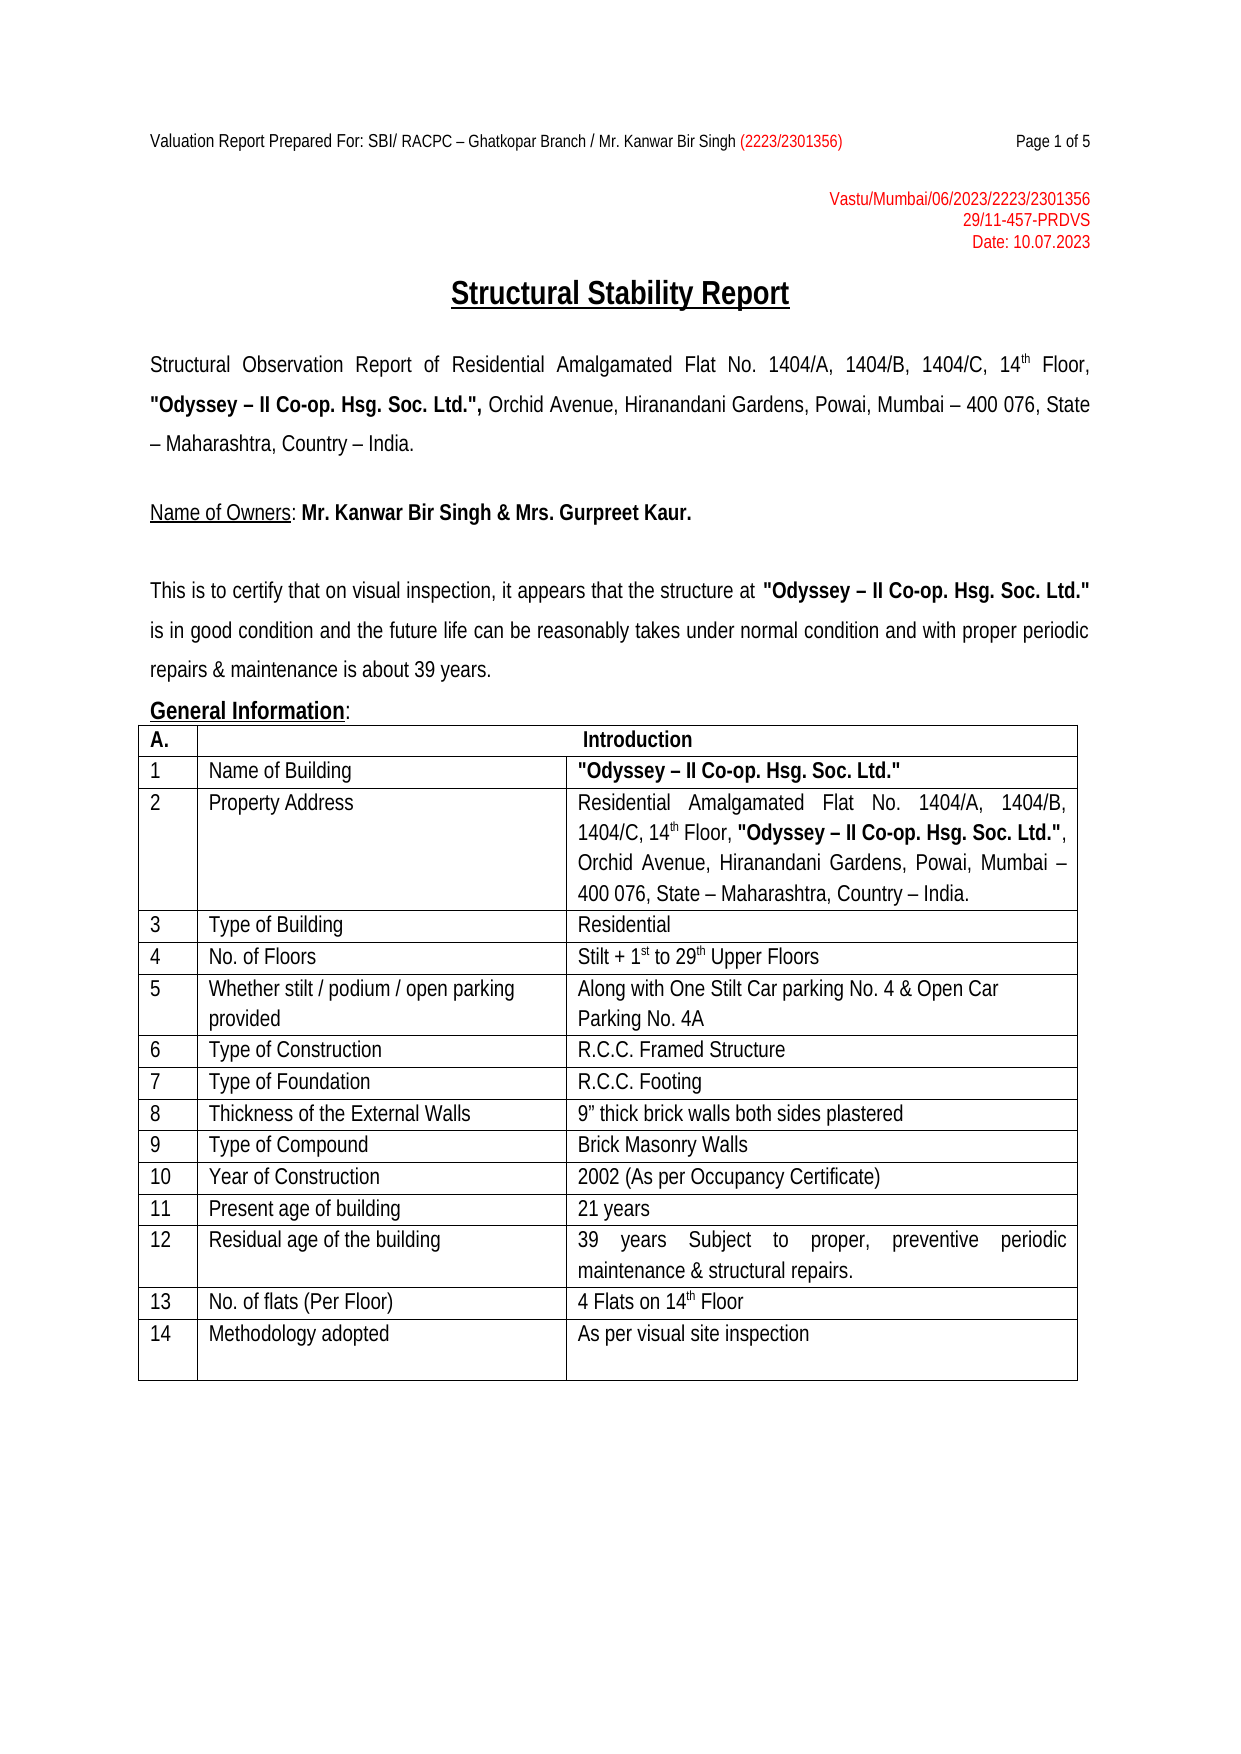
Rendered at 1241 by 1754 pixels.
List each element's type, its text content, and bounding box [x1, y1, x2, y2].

table_cell 4 Flats on 14th Floor [567, 1288, 1077, 1319]
text Structural Observation Report of Residential Amalgamated Flat No. 1404/A, 1404/B, 1404/C, 14th Floor, "Odyssey – II Co-op. Hsg. Soc. Ltd.", Orchid Avenue, Hiranandani Gardens, Powai, Mumbai – 400 076, State – Maharashtra, Country – India. [150, 351, 1090, 457]
table_cell 14 [139, 1320, 197, 1380]
table_cell 6 [139, 1036, 197, 1067]
text Structural Stability Report [150, 274, 1090, 312]
table_cell As per visual site inspection [567, 1320, 1077, 1380]
table_cell Stilt + 1st to 29th Upper Floors [567, 943, 1077, 973]
table_cell 13 [139, 1288, 197, 1319]
table_cell 2002 (As per Occupancy Certificate) [567, 1163, 1077, 1194]
table_cell Present age of building [198, 1195, 566, 1225]
table_cell Residual age of the building [198, 1226, 566, 1287]
table_cell Type of Building [198, 911, 566, 942]
table_cell R.C.C. Framed Structure [567, 1036, 1077, 1067]
table_cell 4 [139, 943, 197, 973]
table_cell "Odyssey – II Co-op. Hsg. Soc. Ltd." [567, 757, 1077, 788]
text Name of Owners: Mr. Kanwar Bir Singh & Mrs. Gurpreet Kaur. [150, 498, 1090, 525]
table_cell Name of Building [198, 757, 566, 788]
table_cell Thickness of the External Walls [198, 1100, 566, 1130]
table_cell Whether stilt / podium / open parking provided [198, 975, 566, 1035]
table_cell Type of Foundation [198, 1068, 566, 1099]
table_cell Residential Amalgamated Flat No. 1404/A, 1404/B, 1404/C, 14th Floor, "Odyssey – II Co-op. Hsg. Soc. Ltd.", Orchid Avenue, Hiranandani Gardens, Powai, Mumbai – 400 076, State – Maharashtra, Country – India. [567, 789, 1077, 910]
table_cell Methodology adopted [198, 1320, 566, 1380]
table_cell Along with One Stilt Car parking No. 4 & Open Car Parking No. 4A [567, 975, 1077, 1035]
table_cell 2 [139, 789, 197, 910]
table_header Introduction [198, 726, 1077, 756]
table_cell 39 years Subject to proper, preventive periodic maintenance & structural repairs. [567, 1226, 1077, 1287]
table_cell No. of flats (Per Floor) [198, 1288, 566, 1319]
table_cell 3 [139, 911, 197, 942]
text Vastu/Mumbai/06/2023/2223/2301356 [675, 187, 1090, 209]
table_cell R.C.C. Footing [567, 1068, 1077, 1099]
table_cell 1 [139, 757, 197, 788]
text Date: 10.07.2023 [675, 231, 1090, 252]
text This is to certify that on visual inspection, it appears that the structure at "Odyssey – II Co-op. Hsg. Soc. Ltd." is in good condition and the future life can be reasonably takes under normal condition and with proper periodic repairs & maintenance is about 39 years. [150, 577, 1090, 683]
text General Information: [150, 696, 1090, 724]
text 29/11-457-PRDVS [675, 209, 1090, 231]
table_cell 5 [139, 975, 197, 1035]
table_cell Residential [567, 911, 1077, 942]
table_cell No. of Floors [198, 943, 566, 973]
table_cell 9” thick brick walls both sides plastered [567, 1100, 1077, 1130]
table_cell Type of Construction [198, 1036, 566, 1067]
table_cell 21 years [567, 1195, 1077, 1225]
table_header A. [139, 726, 197, 756]
table_cell Brick Masonry Walls [567, 1131, 1077, 1162]
table_cell 12 [139, 1226, 197, 1287]
table_cell 10 [139, 1163, 197, 1194]
table_cell 11 [139, 1195, 197, 1225]
table_cell 8 [139, 1100, 197, 1130]
table_cell Property Address [198, 789, 566, 910]
table_cell 7 [139, 1068, 197, 1099]
table_cell Type of Compound [198, 1131, 566, 1162]
table_cell 9 [139, 1131, 197, 1162]
table_cell Year of Construction [198, 1163, 566, 1194]
